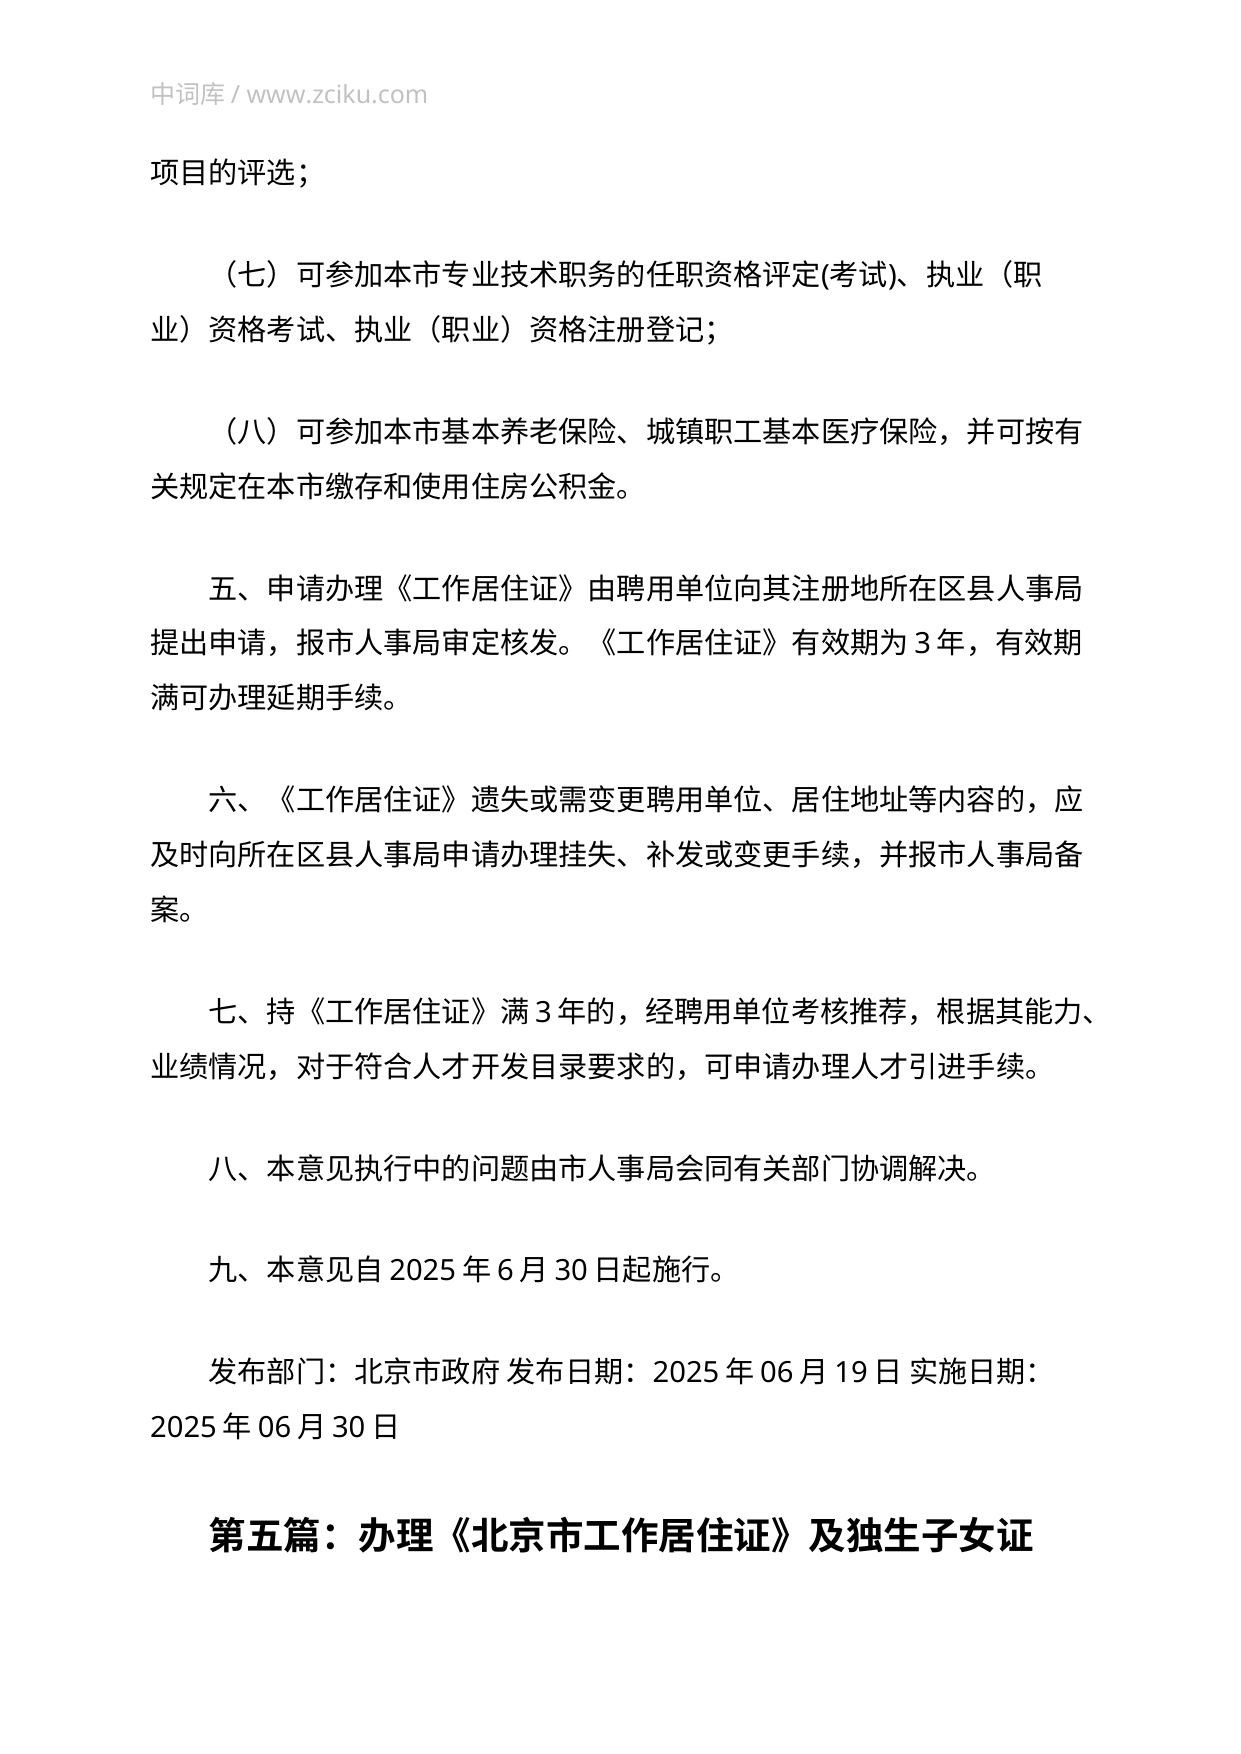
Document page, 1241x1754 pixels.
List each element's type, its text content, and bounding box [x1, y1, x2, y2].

text 第五篇：办理《北京市工作居住证》及独生子女证 [150, 1506, 1090, 1560]
text 九、本意见自2025年6月30日起施行。 [150, 1247, 1090, 1289]
text 发布部门：北京市政府 发布日期：2025年06月19日 实施日期：2025年06月30日 [150, 1349, 1090, 1446]
text 五、申请办理《工作居住证》由聘用单位向其注册地所在区县人事局提出申请，报市人事局审定核发。《工作居住证》有效期为3年，有效期满可办理延期手续。 [150, 565, 1090, 717]
text 八、本意见执行中的问题由市人事局会同有关部门协调解决。 [150, 1145, 1090, 1187]
text （八）可参加本市基本养老保险、城镇职工基本医疗保险，并可按有关规定在本市缴存和使用住房公积金。 [150, 408, 1090, 506]
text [150, 150, 1090, 192]
text 六、《工作居住证》遗失或需变更聘用单位、居住地址等内容的，应及时向所在区县人事局申请办理挂失、补发或变更手续，并报市人事局备案。 [150, 777, 1090, 929]
text 七、持《工作居住证》满3年的，经聘用单位考核推荐，根据其能力、业绩情况，对于符合人才开发目录要求的，可申请办理人才引进手续。 [150, 988, 1090, 1086]
text （七）可参加本市专业技术职务的任职资格评定(考试)、执业（职业）资格考试、执业（职业）资格注册登记； [150, 252, 1090, 349]
